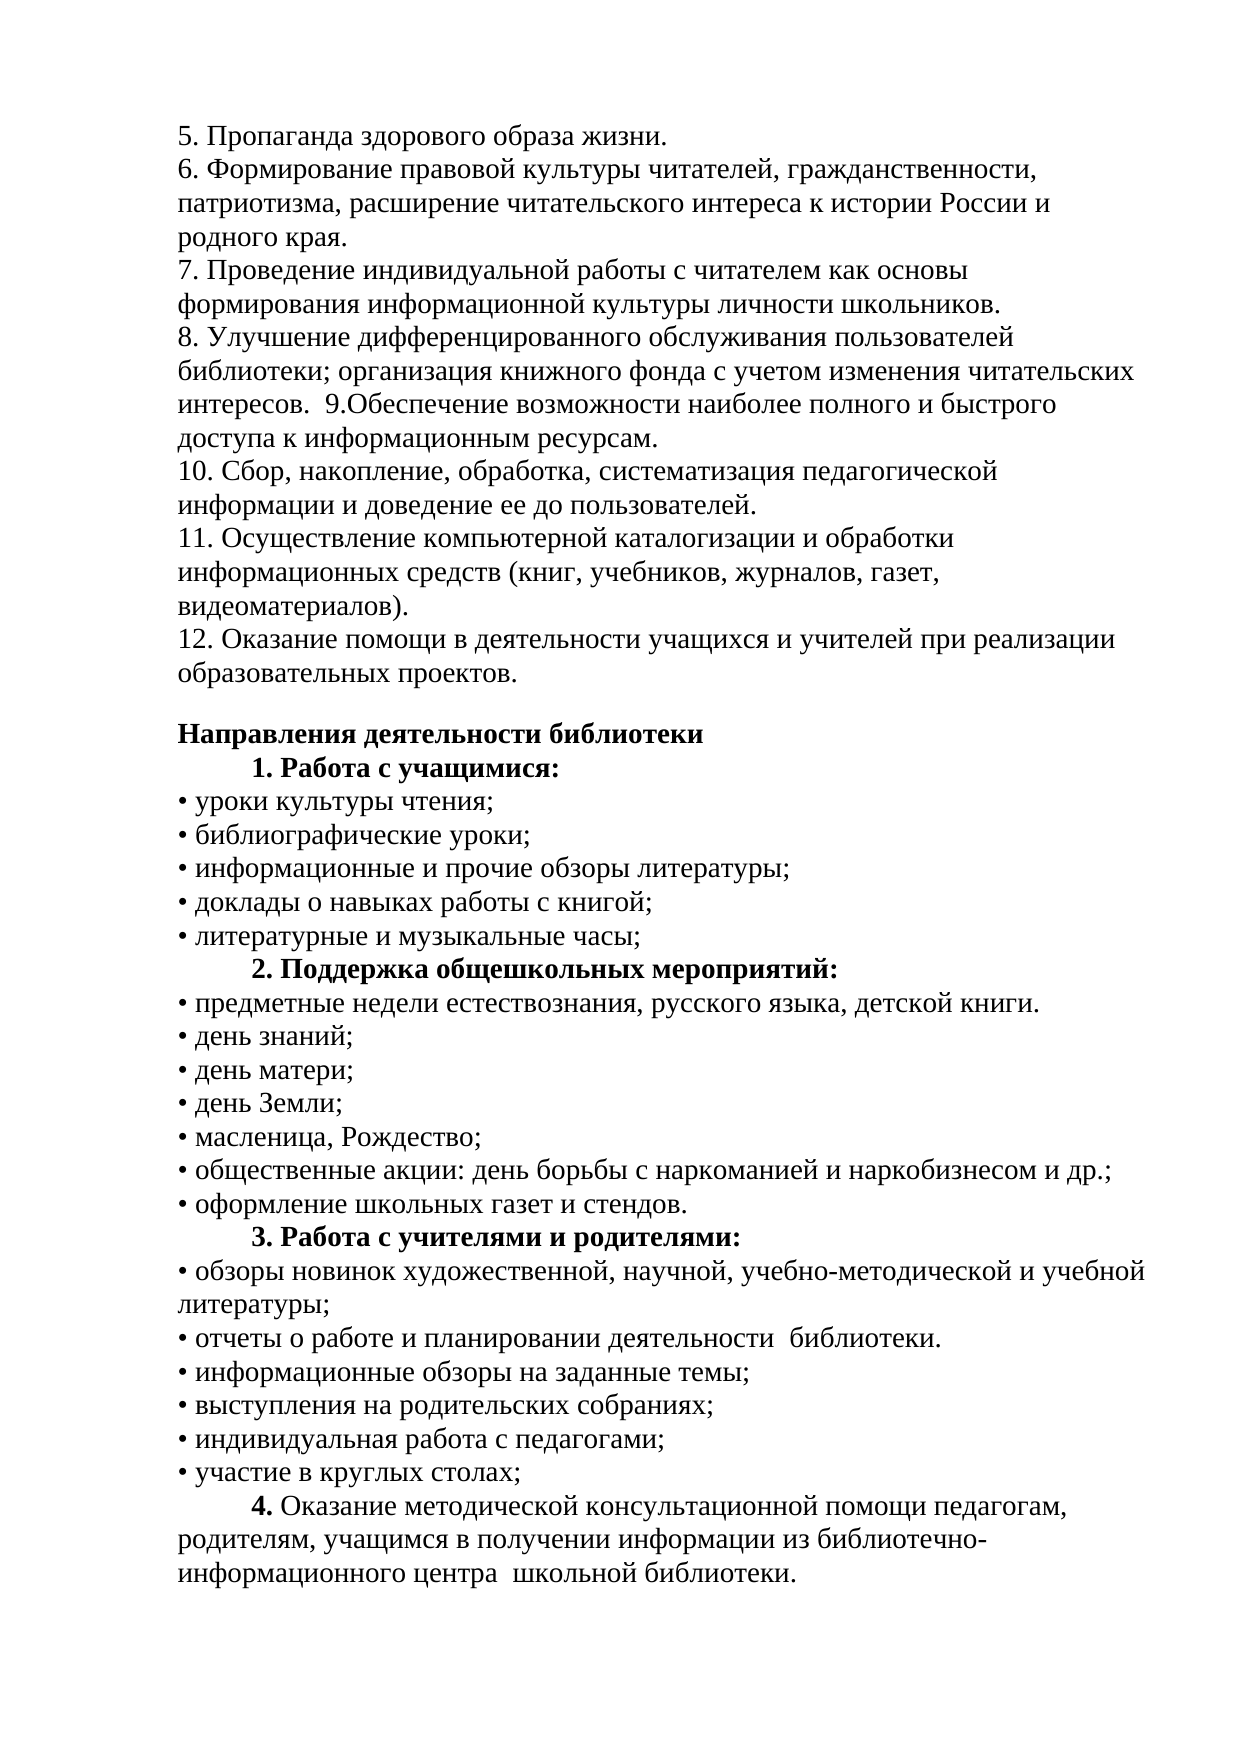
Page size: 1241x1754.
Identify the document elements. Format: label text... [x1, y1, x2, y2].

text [177, 918, 1152, 1588]
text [177, 118, 1152, 716]
text Направления деятельности библиотеки [177, 716, 1152, 750]
text 1. Работа с учащимися: • уроки культуры чтения; • библиографические уроки; • информационные и прочие обзоры литературы; • доклады о навыках работы с книгой; [177, 750, 1152, 918]
